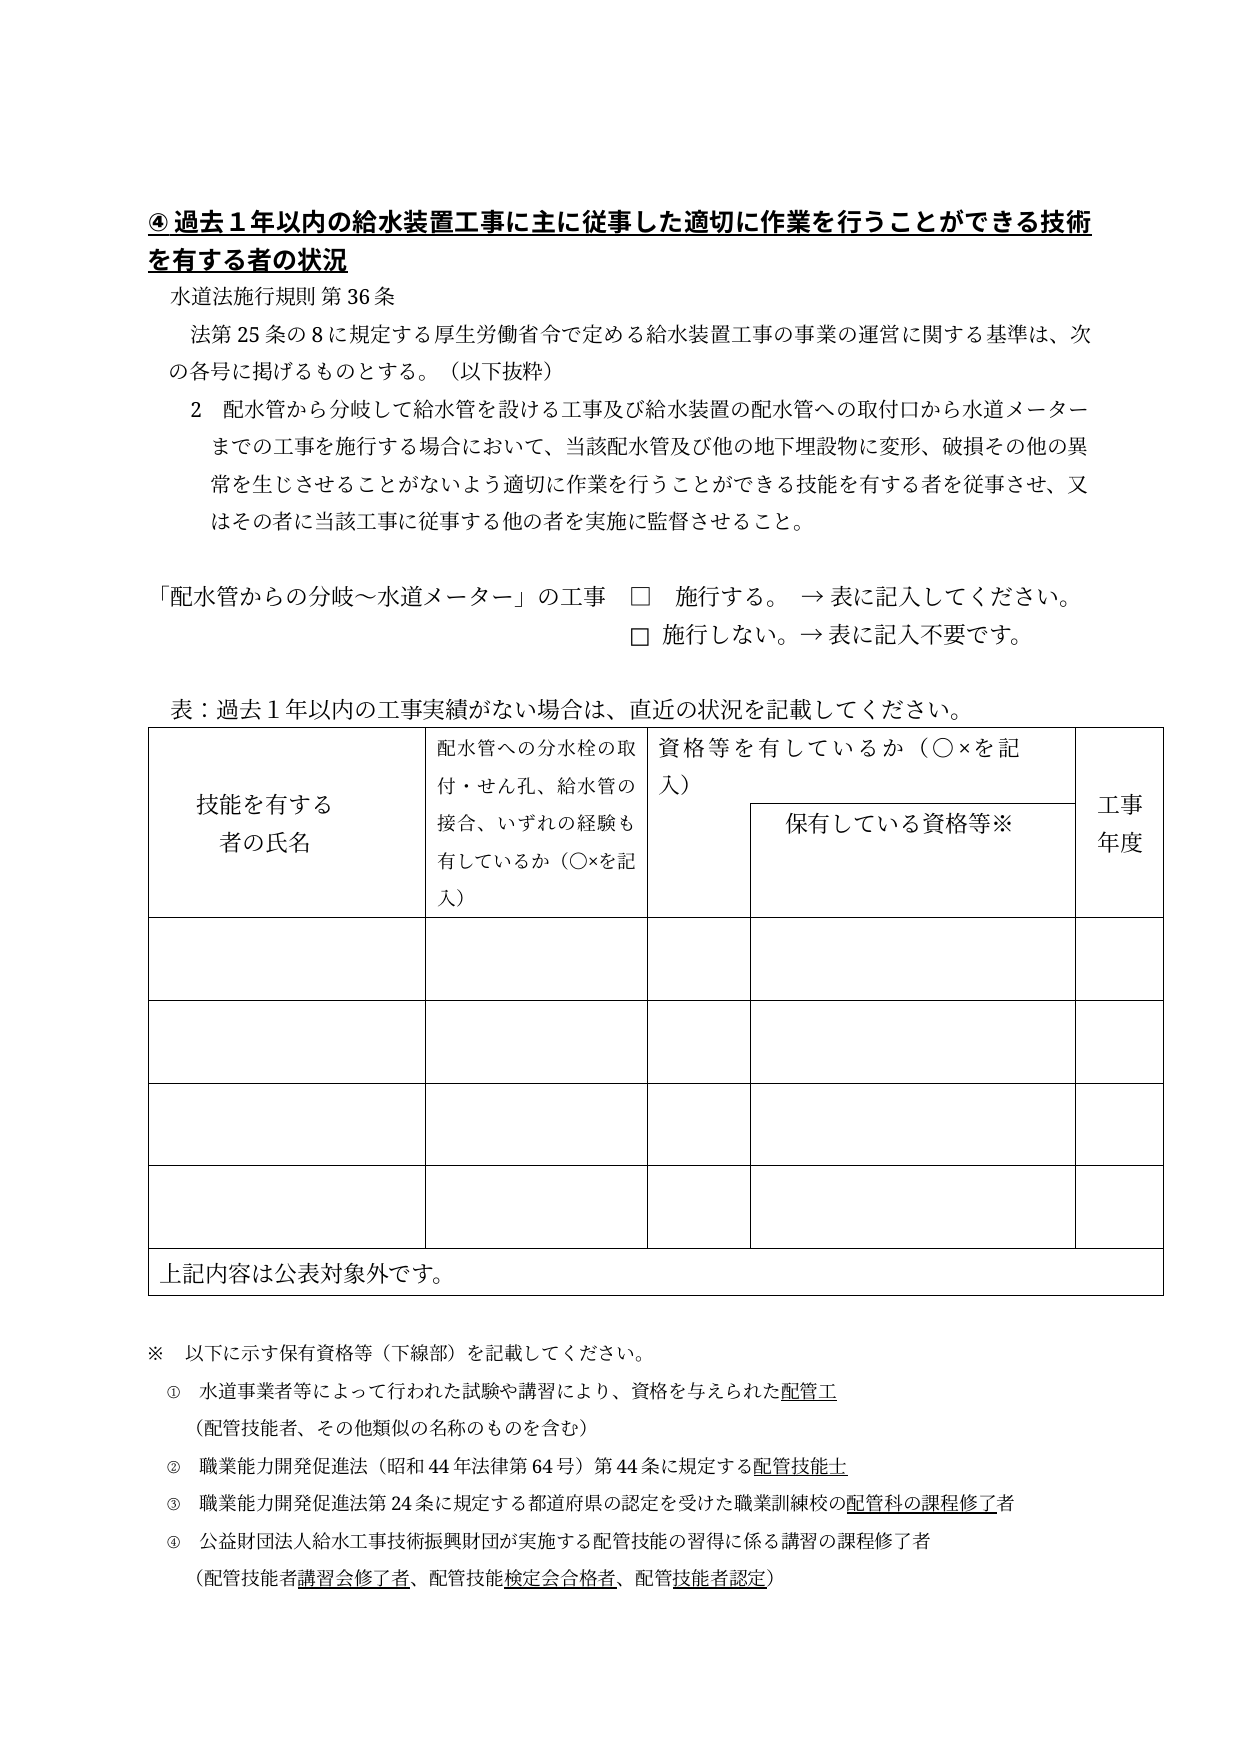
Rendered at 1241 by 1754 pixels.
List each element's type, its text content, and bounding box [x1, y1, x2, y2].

table_cell 保有している資格等※ [751, 804, 1075, 917]
list 以下に示す保有資格等（下線部）を記載してください。 [148, 1334, 1049, 1371]
table_cell [426, 918, 647, 1000]
table_cell [1076, 1166, 1163, 1248]
text ④ 公益財団法人給水工事技術振興財団が実施する配管技能の習得に係る講習の課程修了者 [148, 1521, 1049, 1559]
table_cell [1076, 1084, 1163, 1165]
table_cell [149, 1084, 425, 1165]
table_cell [1076, 918, 1163, 1000]
text 水道法施行規則 第36条 [148, 277, 1049, 314]
table_cell [426, 1166, 647, 1248]
table_cell [751, 1166, 1075, 1248]
table_header 配水管への分水栓の取付・せん孔、給水管の接合、いずれの経験も有しているか（〇×を記入） [426, 728, 647, 917]
table_cell [149, 1166, 425, 1248]
text 「配水管からの分岐～水道メーター」の工事 □ 施行する。 → 表に記入してください。 [148, 577, 1092, 614]
table_header 技能を有する 者の氏名 [149, 728, 425, 917]
text ① 水道事業者等によって行われた試験や講習により、資格を与えられた配管工 [148, 1371, 1049, 1409]
text 表：過去１年以内の工事実績がない場合は、直近の状況を記載してください。 [148, 689, 1049, 727]
table_cell [648, 1084, 750, 1165]
table_cell [149, 1001, 425, 1083]
table_cell [751, 1084, 1075, 1165]
table_cell [426, 1084, 647, 1165]
text 法第25条の8に規定する厚生労働省令で定める給水装置工事の事業の運営に関する基準は、次の各号に掲げるものとする。（以下抜粋） [148, 314, 1092, 389]
table_header 工事年度 [1076, 728, 1163, 917]
table_header 資格等を有しているか（〇×を記入） [648, 728, 1075, 803]
table_cell 上記内容は公表対象外です。 [149, 1249, 1163, 1295]
text □ 施行しない。→ 表に記入不要です。 [148, 614, 1092, 652]
table_cell [751, 1001, 1075, 1083]
table_cell [1076, 1001, 1163, 1083]
text ② 職業能力開発促進法（昭和44年法律第64号）第44条に規定する配管技能士 [148, 1446, 1049, 1484]
text （配管技能者、その他類似の名称のものを含む） [148, 1409, 1049, 1446]
table_cell [648, 1166, 750, 1248]
text 2 配水管から分岐して給水管を設ける工事及び給水装置の配水管への取付口から水道メーターまでの工事を施行する場合において、当該配水管及び他の地下埋設物に変形、破損その他の異常を生じさせることがないよう適切に作業を行うことができる技能を有する者を従事させ、又はその者に当該工事に従事する他の者を実施に監督させること。 [148, 389, 1092, 539]
text ③ 職業能力開発促進法第24条に規定する都道府県の認定を受けた職業訓練校の配管科の課程修了者 [148, 1484, 1049, 1521]
table_cell [149, 918, 425, 1000]
text ④過去１年以内の給水装置工事に主に従事した適切に作業を行うことができる技術を有する者の状況 [148, 202, 1092, 234]
table_cell [648, 918, 750, 1000]
table_cell [751, 918, 1075, 1000]
text ④過去１年以内の給水装置工事に主に従事した適切に作業を行うことができる技術を有する者の状況 [148, 236, 1092, 277]
table_cell [648, 803, 750, 917]
table_cell [648, 1001, 750, 1083]
table_cell [426, 1001, 647, 1083]
text （配管技能者講習会修了者、配管技能検定会合格者、配管技能者認定） [148, 1559, 1049, 1596]
